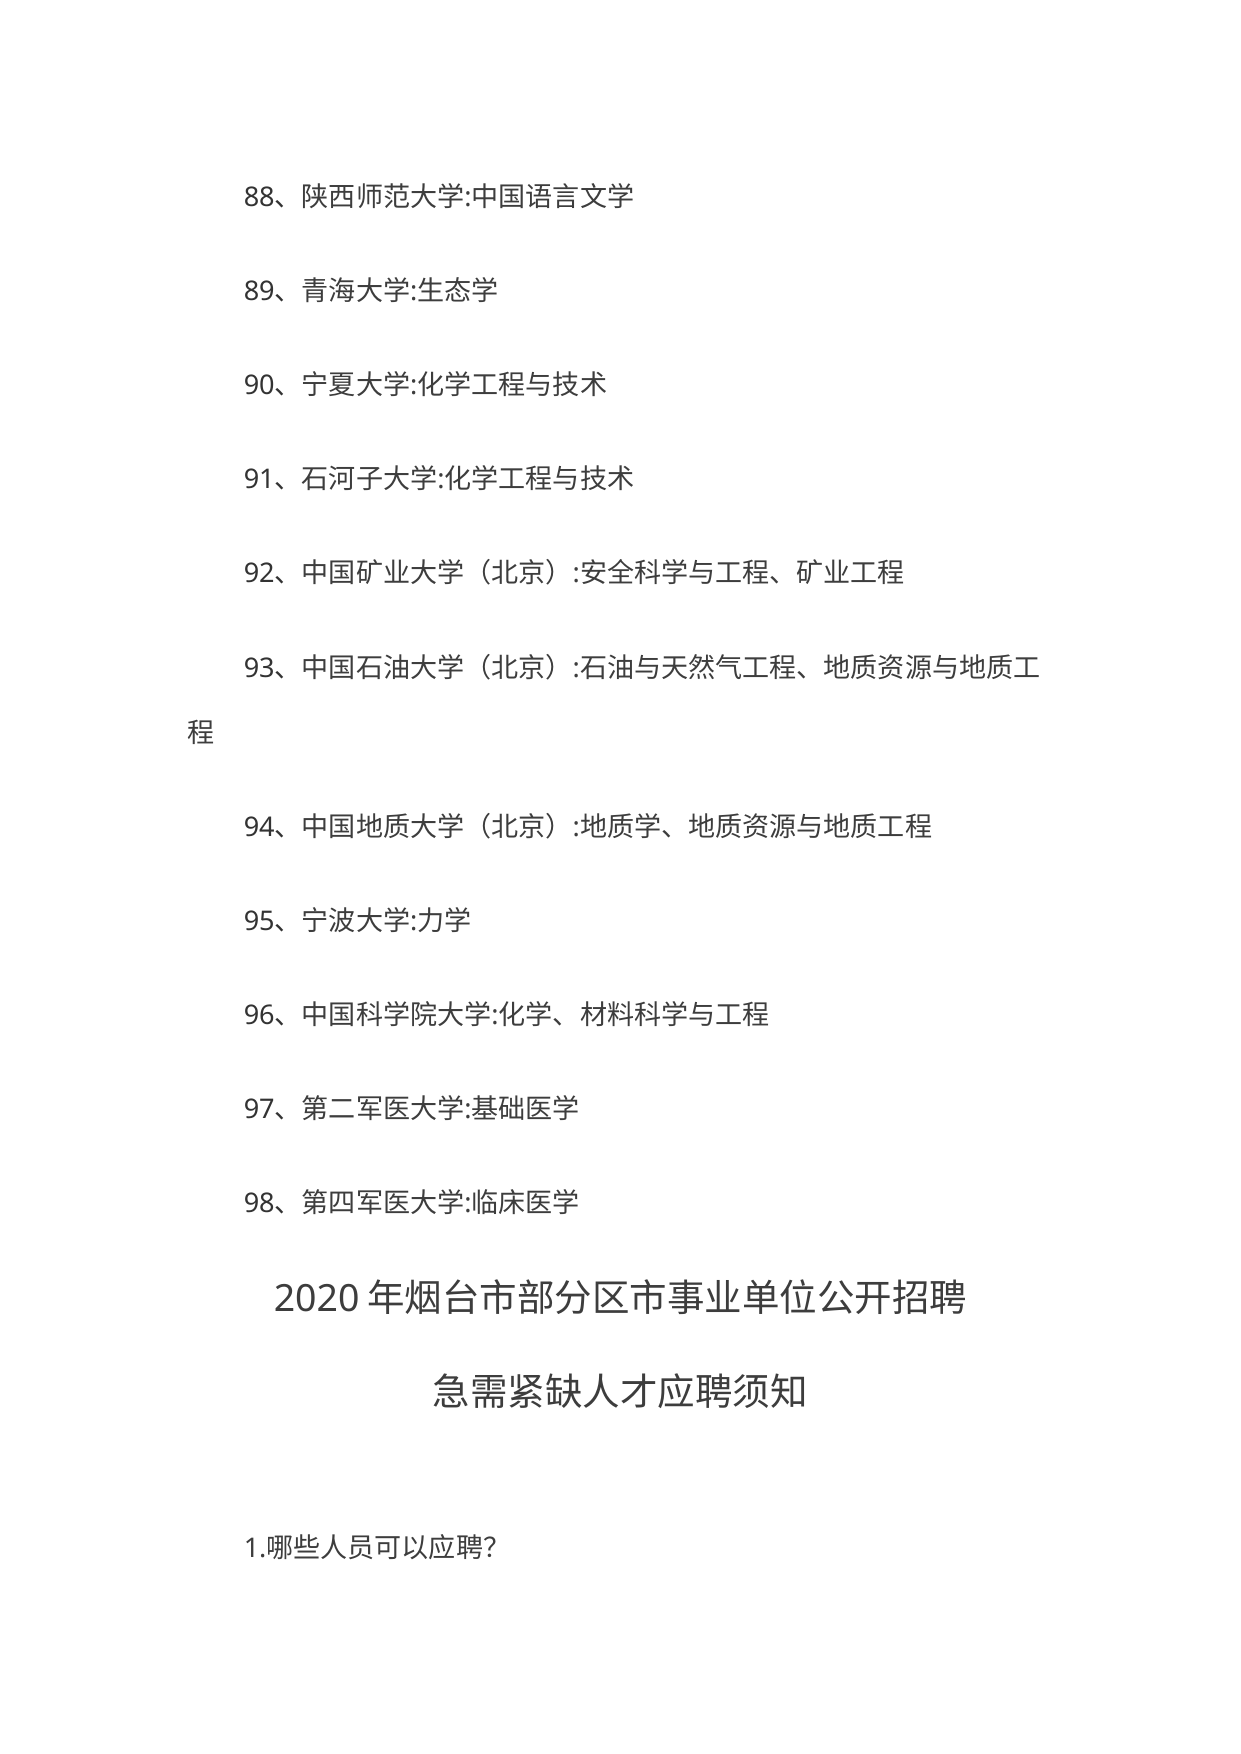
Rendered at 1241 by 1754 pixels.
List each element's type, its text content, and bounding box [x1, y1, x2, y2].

text 98、第四军医大学:临床医学 [187, 1169, 1053, 1234]
text 90、宁夏大学:化学工程与技术 [187, 350, 1053, 415]
text 97、第二军医大学:基础医学 [187, 1074, 1053, 1139]
text 88、陕西师范大学:中国语言文学 [187, 162, 1053, 227]
text 2020年烟台市部分区市事业单位公开招聘 [187, 1263, 1053, 1328]
text 93、中国石油大学（北京）:石油与天然气工程、地质资源与地质工程 [187, 633, 1053, 763]
text 急需紧缺人才应聘须知 [187, 1357, 1053, 1422]
text 1.哪些人员可以应聘？ [187, 1513, 1053, 1578]
text 96、中国科学院大学:化学、材料科学与工程 [187, 980, 1053, 1045]
text 89、青海大学:生态学 [187, 256, 1053, 321]
text 94、中国地质大学（北京）:地质学、地质资源与地质工程 [187, 792, 1053, 857]
text 92、中国矿业大学（北京）:安全科学与工程、矿业工程 [187, 539, 1053, 604]
text 95、宁波大学:力学 [187, 886, 1053, 951]
text 91、石河子大学:化学工程与技术 [187, 444, 1053, 509]
